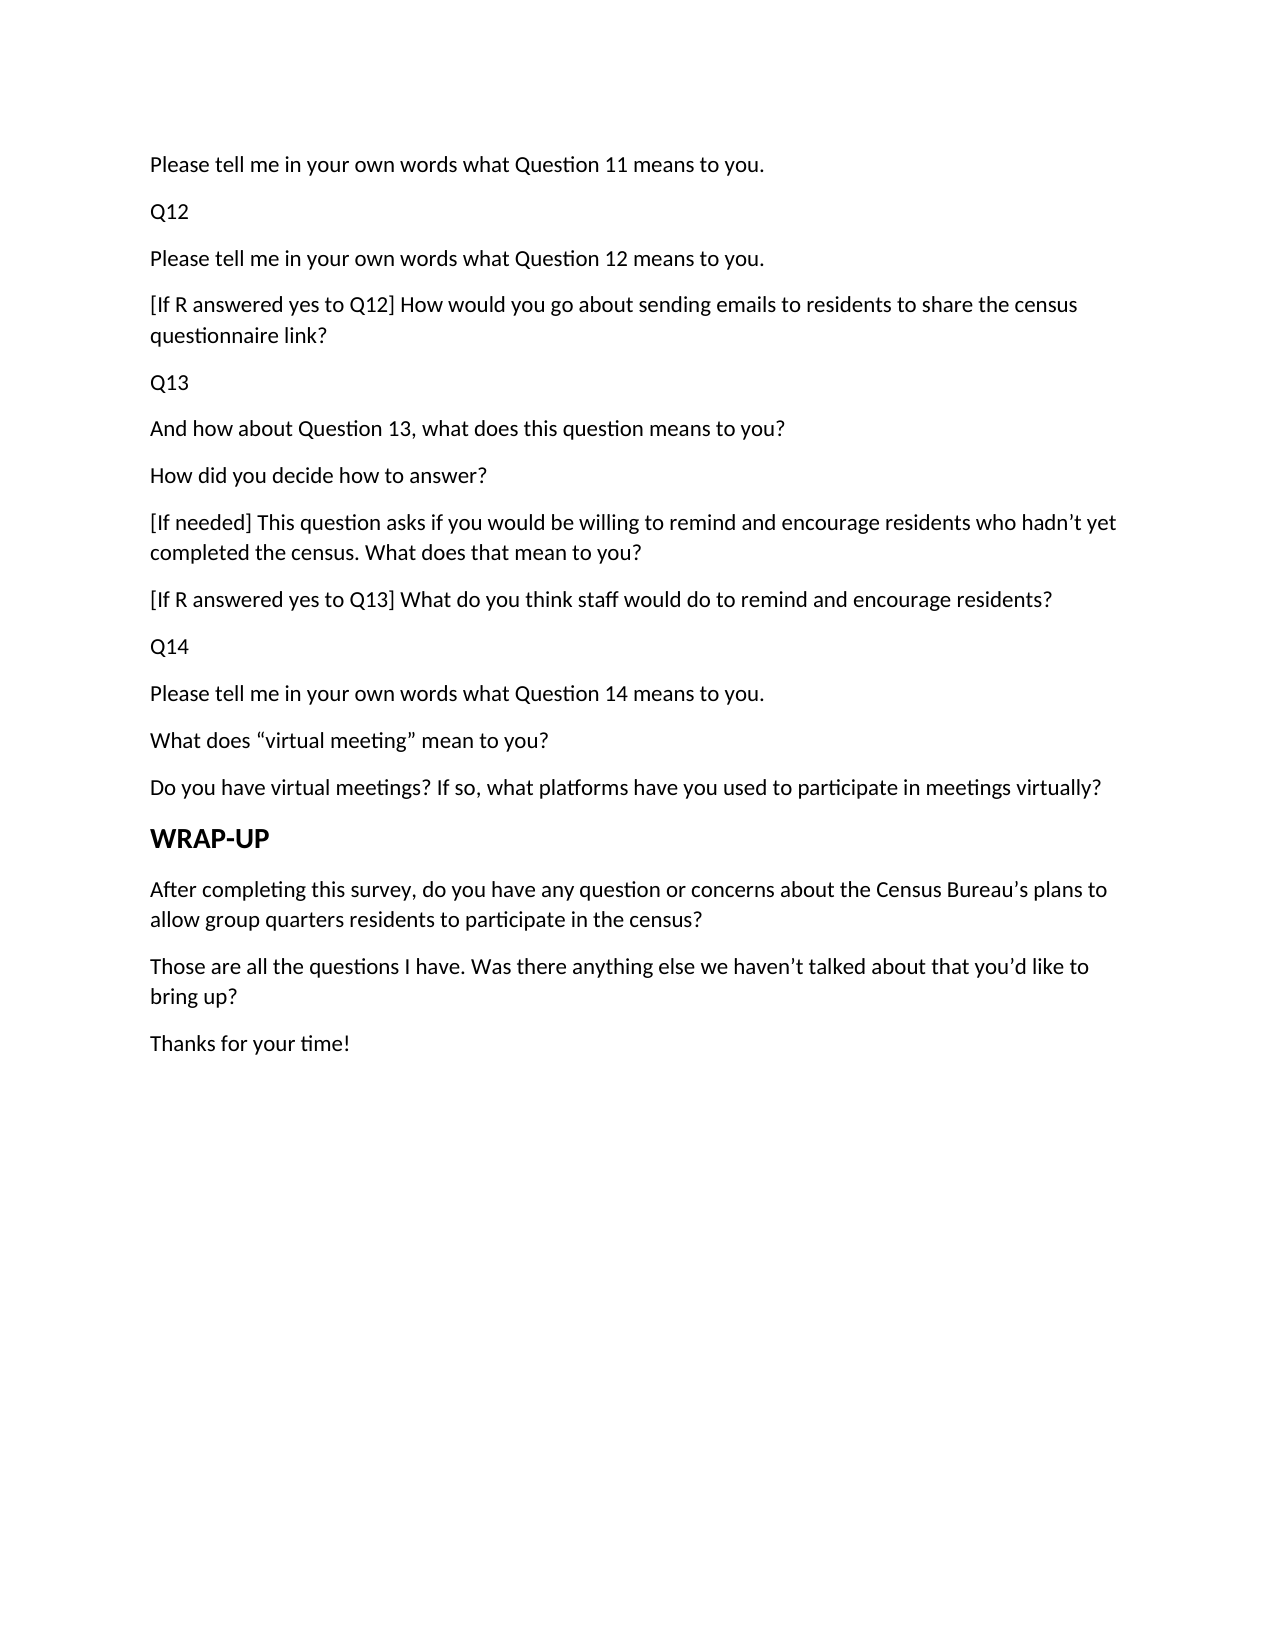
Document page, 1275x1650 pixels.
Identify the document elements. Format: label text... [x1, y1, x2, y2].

text WRAP-UP [150, 820, 1125, 855]
text Thanks for your time! [150, 1029, 1125, 1057]
text Q13 [150, 368, 1125, 396]
text Q12 [150, 197, 1125, 225]
text Do you have virtual meetings? If so, what platforms have you used to participate in meetings virtually? [150, 773, 1125, 801]
text How did you decide how to answer? [150, 461, 1125, 489]
text After completing this survey, do you have any question or concerns about the Census Bureau’s plans to allow group quarters residents to participate in the census? [150, 875, 1125, 933]
text Please tell me in your own words what Question 11 means to you. [150, 150, 1125, 178]
text Those are all the questions I have. Was there anything else we haven’t talked about that you’d like to bring up? [150, 952, 1125, 1010]
text Please tell me in your own words what Question 12 means to you. [150, 244, 1125, 272]
text And how about Question 13, what does this question means to you? [150, 414, 1125, 443]
text Q14 [150, 632, 1125, 660]
text [If needed] This question asks if you would be willing to remind and encourage residents who hadn’t yet completed the census. What does that mean to you? [150, 508, 1125, 567]
text [If R answered yes to Q12] How would you go about sending emails to residents to share the census questionnaire link? [150, 291, 1125, 349]
text [If R answered yes to Q13] What do you think staff would do to remind and encourage residents? [150, 585, 1125, 613]
text What does “virtual meeting” mean to you? [150, 726, 1125, 754]
text Please tell me in your own words what Question 14 means to you. [150, 679, 1125, 707]
